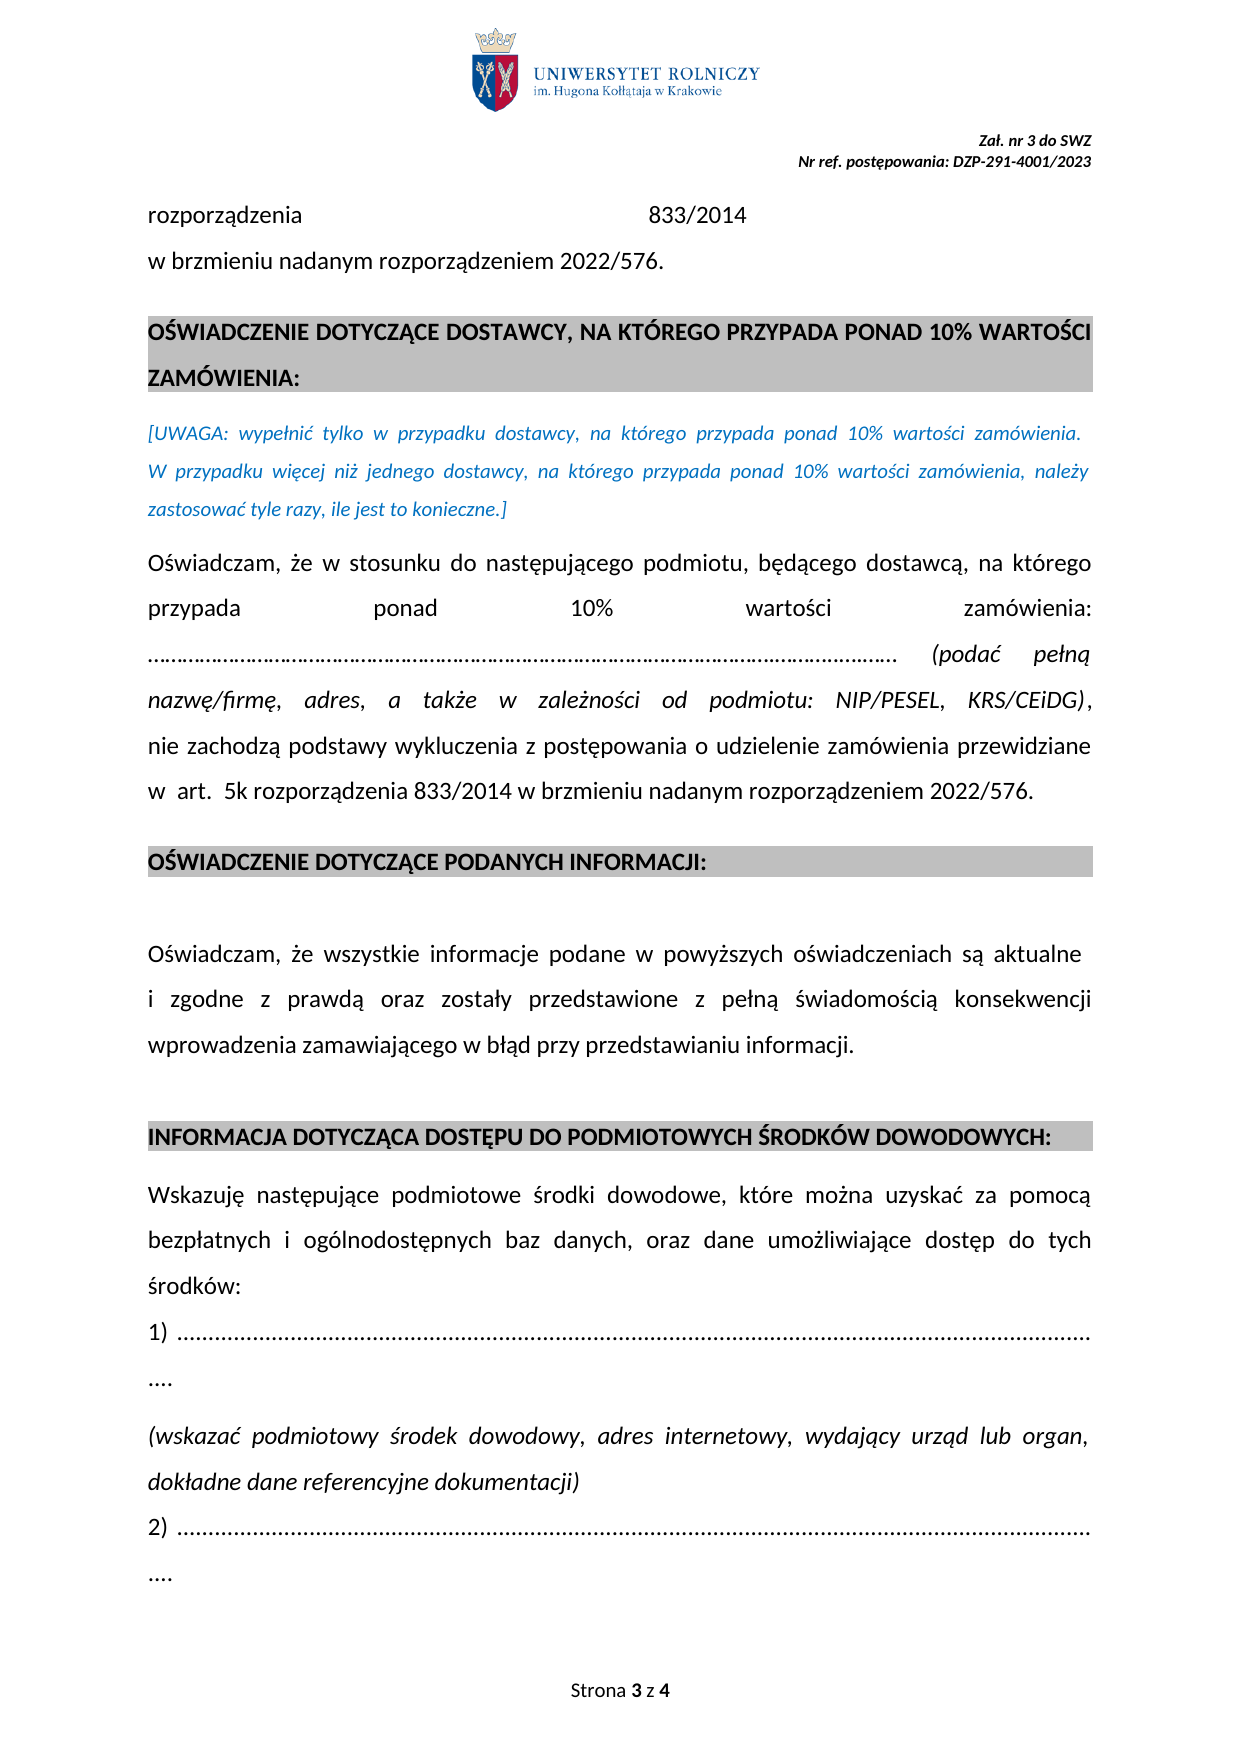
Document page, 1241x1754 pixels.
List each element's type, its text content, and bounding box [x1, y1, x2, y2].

text OŚWIADCZENIE DOTYCZĄCE DOSTAWCY, NA KTÓREGO PRZYPADA PONAD 10% WARTOŚCI ZAMÓWIENIA: [148, 316, 1093, 392]
text 2) ..................................................................................................................................................... [148, 1511, 1093, 1588]
text (wskazać podmiotowy środek dowodowy, adres internetowy, wydający urząd lub organ, dokładne dane referencyjne dokumentacji) [148, 1420, 1093, 1496]
text Wskazuję następujące podmiotowe środki dowodowe, które można uzyskać za pomocą bezpłatnych i ogólnodostępnych baz danych, oraz dane umożliwiające dostęp do tych środków: 1) ..................................................................................................................................................... [148, 1179, 1093, 1392]
text OŚWIADCZENIE DOTYCZĄCE PODANYCH INFORMACJI: [148, 846, 1093, 877]
text Oświadczam, że wszystkie informacje podane w powyższych oświadczeniach są aktualne i zgodne z prawdą oraz zostały przedstawione z pełną świadomością konsekwencji wprowadzenia zamawiającego w błąd przy przedstawianiu informacji. [148, 938, 1093, 1060]
text Oświadczam, że w stosunku do następującego podmiotu, będącego podwykonawcą, na którego przypada ponad 10% wartości zamówienia: ………………………………….………..….…… (podać pełną nazwę/firmę, adres, a także w zależności od podmiotu: NIP/PESEL, KRS/CEiDG), nie zachodzą podstawy wykluczenia z postępowania o udzielenie zamówienia przewidziane w art. 5k rozporządzenia 833/2014 w brzmieniu nadanym rozporządzeniem 2022/576. [148, 199, 1093, 276]
text Oświadczam, że w stosunku do następującego podmiotu, będącego dostawcą, na którego przypada ponad 10% wartości zamówienia: ……………………………………………………………………………………………….………..….…… (podać pełną nazwę/firmę, adres, a także w zależności od podmiotu: NIP/PESEL, KRS/CEiDG), nie zachodzą podstawy wykluczenia z postępowania o udzielenie zamówienia przewidziane w art. 5k rozporządzenia 833/2014 w brzmieniu nadanym rozporządzeniem 2022/576. [148, 547, 1093, 806]
text INFORMACJA DOTYCZĄCA DOSTĘPU DO PODMIOTOWYCH ŚRODKÓW DOWODOWYCH: [148, 1121, 1093, 1151]
text [UWAGA: wypełnić tylko w przypadku dostawcy, na którego przypada ponad 10% wartości zamówienia. W przypadku więcej niż jednego dostawcy, na którego przypada ponad 10% wartości zamówienia, należy zastosować tyle razy, ile jest to konieczne.] [148, 420, 1093, 522]
picture [468, 28, 773, 115]
